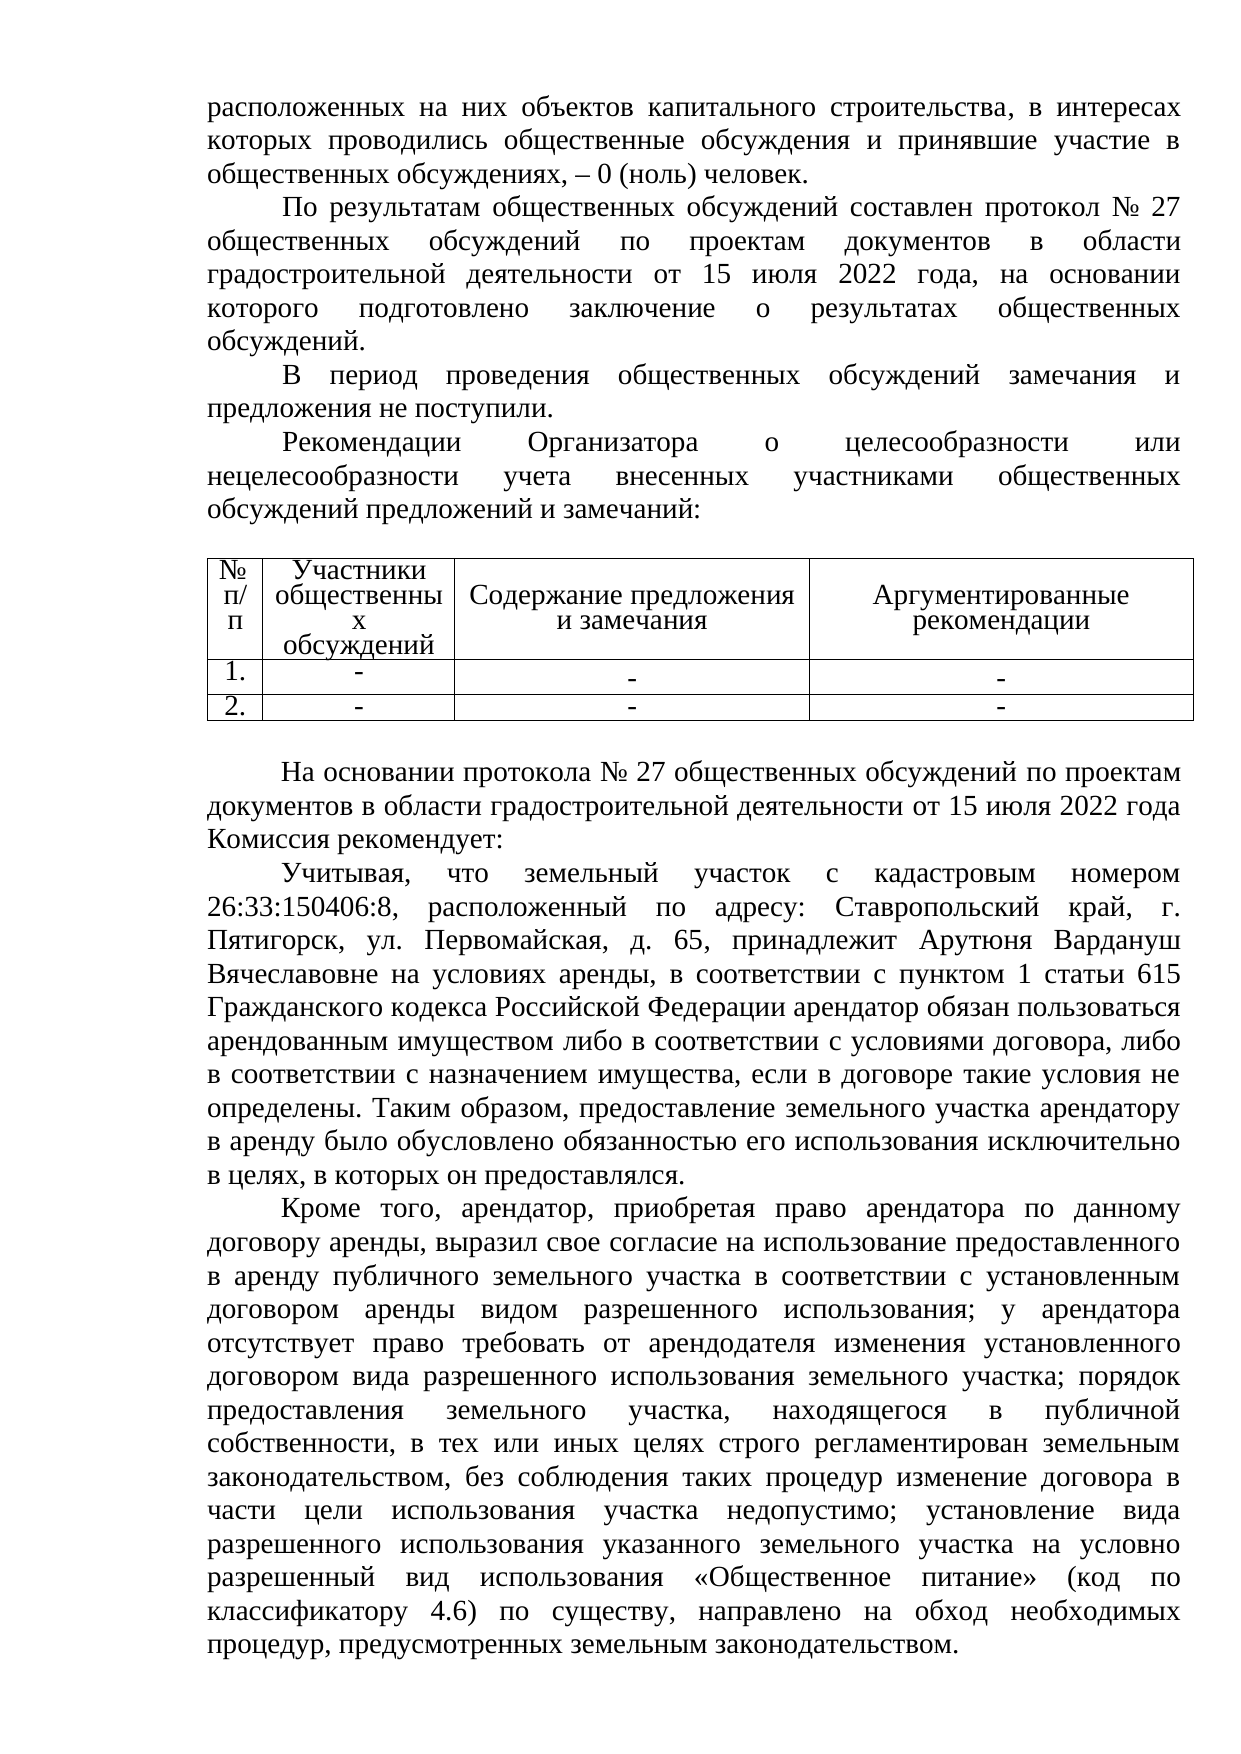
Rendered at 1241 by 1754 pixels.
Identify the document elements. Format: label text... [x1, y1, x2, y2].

text По результатам общественных обсуждений составлен протокол № 27 общественных обсуждений по проектам документов в области градостроительной деятельности от 15 июля 2022 года, на основании которого подготовлено заключение о результатах общественных обсуждений. [207, 189, 1181, 357]
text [207, 89, 1181, 189]
table_header № п/п [208, 559, 262, 659]
table_cell - [263, 695, 454, 720]
text Учитывая, что земельный участок с кадастровым номером 26:33:150406:8, расположенный по адресу: Ставропольский край, г. Пятигорск, ул. Первомайская, д. 65, принадлежит Арутюня Вардануш Вячеславовне на условиях аренды, в соответствии с пунктом 1 статьи 615 Гражданского кодекса Российской Федерации арендатор обязан пользоваться арендованным имуществом либо в соответствии с условиями договора, либо в соответствии с назначением имущества, если в договоре такие условия не определены. Таким образом, предоставление земельного участка арендатору в аренду было обусловлено обязанностью его использования исключительно в целях, в которых он предоставлялся. [207, 855, 1181, 1191]
table_cell 2. [208, 695, 262, 720]
table_cell - [810, 660, 1193, 694]
table_cell - [455, 695, 809, 720]
text Кроме того, арендатор, приобретая право арендатора по данному договору аренды, выразил свое согласие на использование предоставленного в аренду публичного земельного участка в соответствии с установленным договором аренды видом разрешенного использования; у арендатора отсутствует право требовать от арендодателя изменения установленного договором вида разрешенного использования земельного участка; порядок предоставления земельного участка, находящегося в публичной собственности, в тех или иных целях строго регламентирован земельным законодательством, без соблюдения таких процедур изменение договора в части цели использования участка недопустимо; установление вида разрешенного использования указанного земельного участка на условно разрешенный вид использования «Общественное питание» (код по классификатору 4.6) по существу, направлено на обход необходимых процедур, предусмотренных земельным законодательством. [207, 1191, 1181, 1660]
text В период проведения общественных обсуждений замечания и предложения не поступили. [207, 357, 1181, 424]
text Рекомендации Организатора о целесообразности или нецелесообразности учета внесенных участниками общественных обсуждений предложений и замечаний: [207, 424, 1181, 525]
table_header Участники общественных обсуждений [263, 559, 454, 659]
table_header Аргументированные рекомендации [810, 559, 1193, 659]
table_cell - [810, 695, 1193, 720]
table_cell 1. [208, 660, 262, 694]
text На основании протокола № 27 общественных обсуждений по проектам документов в области градостроительной деятельности от 15 июля 2022 года Комиссия рекомендует: [207, 754, 1181, 855]
table_cell - [263, 660, 454, 694]
table_cell - [455, 660, 809, 694]
table_header Содержание предложения и замечания [455, 559, 809, 659]
